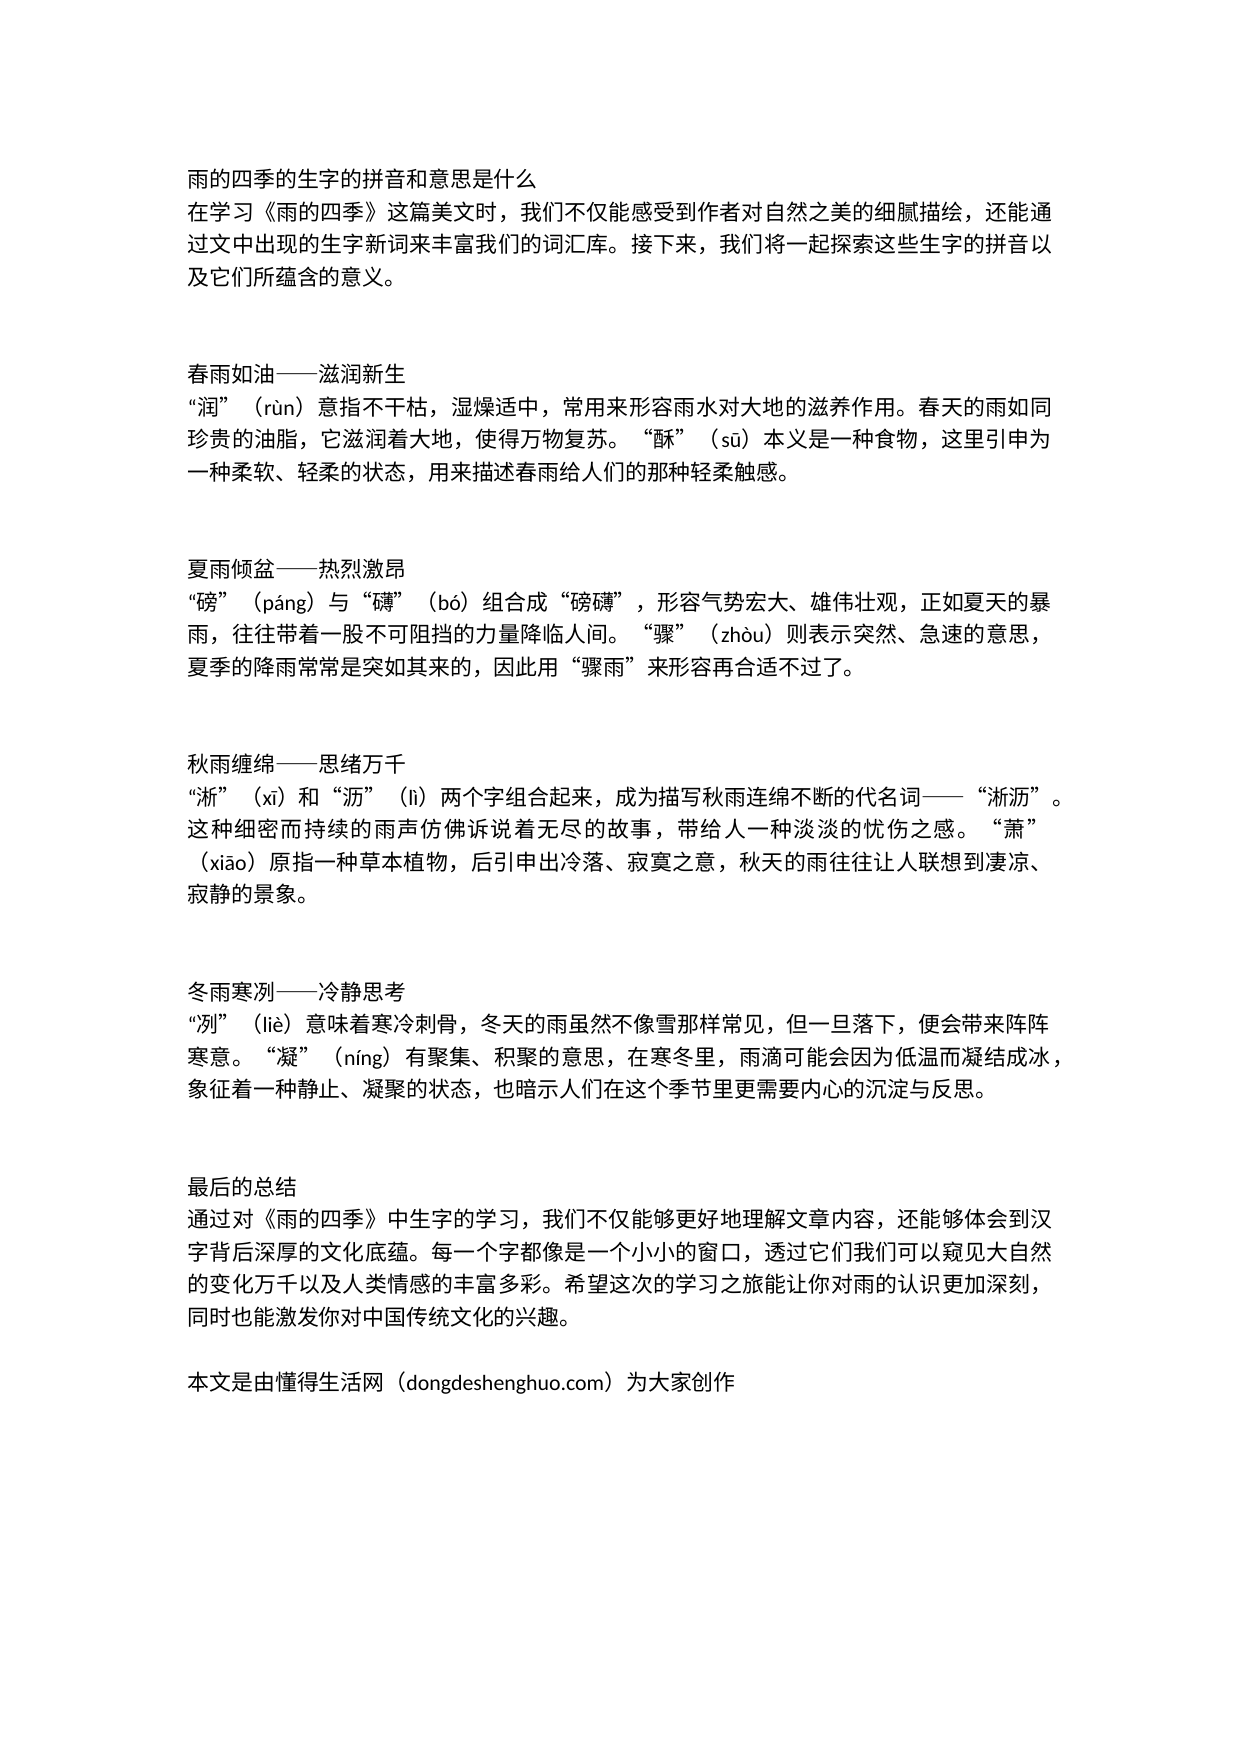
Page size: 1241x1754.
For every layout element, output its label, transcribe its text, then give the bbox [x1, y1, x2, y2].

text 雨的四季的生字的拼音和意思是什么 [187, 162, 1053, 194]
text 最后的总结 [187, 1169, 1053, 1202]
text 秋雨缠绵——思绪万千 [187, 747, 1053, 779]
text “磅”（páng）与“礴”（bó）组合成“磅礴”，形容气势宏大、雄伟壮观，正如夏天的暴雨，往往带着一股不可阻挡的力量降临人间。“骤”（zhòu）则表示突然、急速的意思，夏季的降雨常常是突如其来的，因此用“骤雨”来形容再合适不过了。 [187, 584, 1053, 682]
text 冬雨寒冽——冷静思考 [187, 974, 1053, 1007]
text 夏雨倾盆——热烈激昂 [187, 552, 1053, 584]
text “润”（rùn）意指不干枯，湿燥适中，常用来形容雨水对大地的滋养作用。春天的雨如同珍贵的油脂，它滋润着大地，使得万物复苏。“酥”（sū）本义是一种食物，这里引申为一种柔软、轻柔的状态，用来描述春雨给人们的那种轻柔触感。 [187, 389, 1053, 487]
text 在学习《雨的四季》这篇美文时，我们不仅能感受到作者对自然之美的细腻描绘，还能通过文中出现的生字新词来丰富我们的词汇库。接下来，我们将一起探索这些生字的拼音以及它们所蕴含的意义。 [187, 194, 1053, 292]
text 通过对《雨的四季》中生字的学习，我们不仅能够更好地理解文章内容，还能够体会到汉字背后深厚的文化底蕴。每一个字都像是一个小小的窗口，透过它们我们可以窥见大自然的变化万千以及人类情感的丰富多彩。希望这次的学习之旅能让你对雨的认识更加深刻，同时也能激发你对中国传统文化的兴趣。 [187, 1202, 1053, 1332]
text 春雨如油——滋润新生 [187, 357, 1053, 389]
text “冽”（liè）意味着寒冷刺骨，冬天的雨虽然不像雪那样常见，但一旦落下，便会带来阵阵寒意。“凝”（níng）有聚集、积聚的意思，在寒冬里，雨滴可能会因为低温而凝结成冰，象征着一种静止、凝聚的状态，也暗示人们在这个季节里更需要内心的沉淀与反思。 [187, 1007, 1053, 1104]
text 本文是由懂得生活网（dongdeshenghuo.com）为大家创作 [187, 1364, 1053, 1397]
text “淅”（xī）和“沥”（lì）两个字组合起来，成为描写秋雨连绵不断的代名词——“淅沥”。这种细密而持续的雨声仿佛诉说着无尽的故事，带给人一种淡淡的忧伤之感。“萧”（xiāo）原指一种草本植物，后引申出冷落、寂寞之意，秋天的雨往往让人联想到凄凉、寂静的景象。 [187, 779, 1053, 909]
